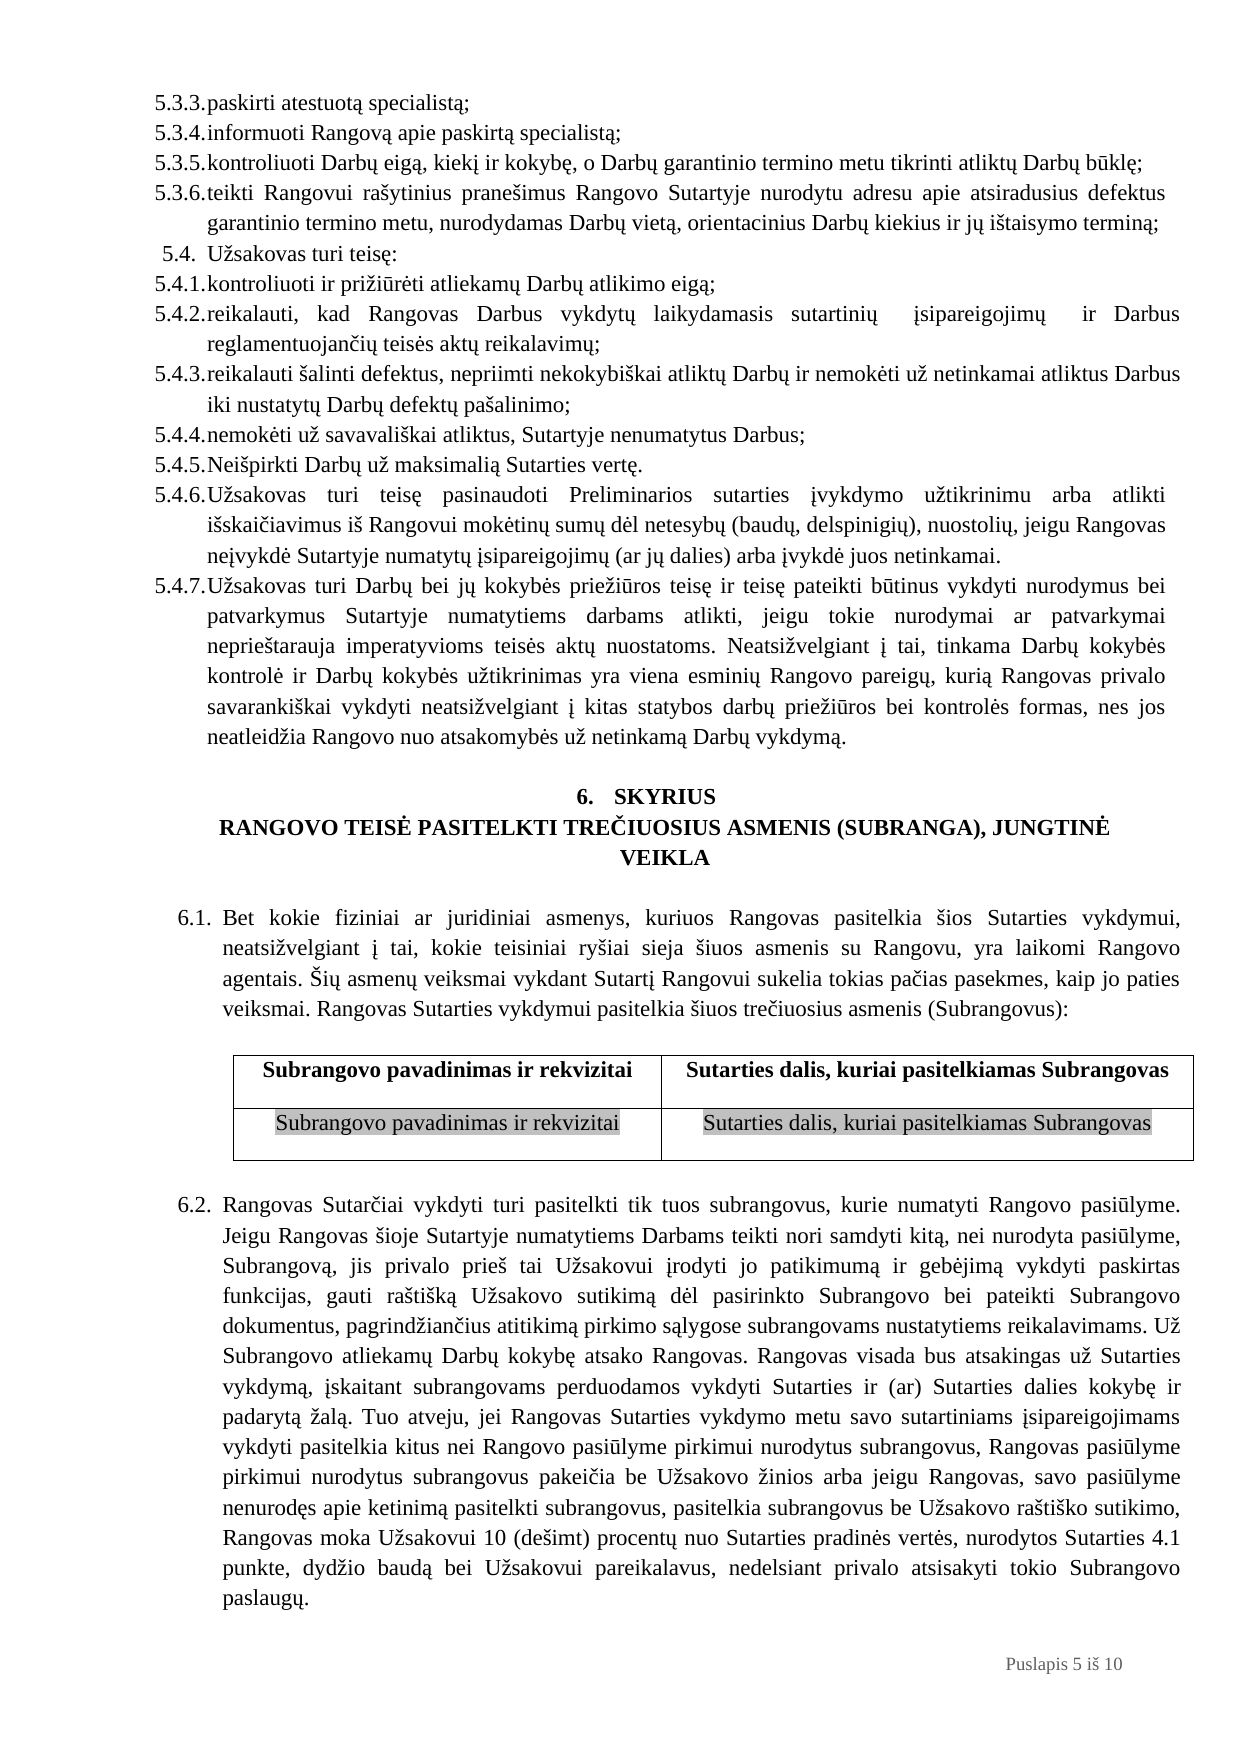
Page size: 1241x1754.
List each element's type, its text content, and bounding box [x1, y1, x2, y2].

list reikalauti, kad Rangovas Darbus vykdytų laikydamasis sutartinių įsipareigojimų ir Darbus reglamentuojančių teisės aktų reikalavimų; [154, 300, 1182, 357]
list kontroliuoti Darbų eigą, kiekį ir kokybę, o Darbų garantinio termino metu tikrinti atliktų Darbų būklę; [154, 149, 1167, 175]
list Neišpirkti Darbų už maksimalią Sutarties vertę. [154, 451, 1167, 477]
table_cell Subrangovo pavadinimas ir rekvizitai [234, 1109, 661, 1160]
list teikti Rangovui rašytinius pranešimus Rangovo Sutartyje nurodytu adresu apie atsiradusius defektus garantinio termino metu, nurodydamas Darbų vietą, orientacinius Darbų kiekius ir jų ištaisymo terminą; [154, 179, 1167, 236]
table_cell Sutarties dalis, kuriai pasitelkiamas Subrangovas [662, 1109, 1193, 1160]
list paskirti atestuotą specialistą; [154, 89, 1167, 115]
list Užsakovas turi teisę: [162, 240, 1182, 266]
list SKYRIUS [169, 783, 1123, 810]
list nemokėti už savavališkai atliktus, Sutartyje nenumatytus Darbus; [154, 421, 1182, 447]
text RANGOVO TEISĖ PASITELKTI TREČIUOSIUS ASMENIS (SUBRANGA), JUNGTINĖ VEIKLA [207, 814, 1123, 870]
list Užsakovas turi Darbų bei jų kokybės priežiūros teisę ir teisę pateikti būtinus vykdyti nurodymus bei patvarkymus Sutartyje numatytiems darbams atlikti, jeigu tokie nurodymai ar patvarkymai neprieštarauja imperatyvioms teisės aktų nuostatoms. Neatsižvelgiant į tai, tinkama Darbų kokybės kontrolė ir Darbų kokybės užtikrinimas yra viena esminių Rangovo pareigų, kurią Rangovas privalo savarankiškai vykdyti neatsižvelgiant į kitas statybos darbų priežiūros bei kontrolės formas, nes jos neatleidžia Rangovo nuo atsakomybės už netinkamą Darbų vykdymą. [154, 572, 1167, 749]
list reikalauti šalinti defektus, nepriimti nekokybiškai atliktų Darbų ir nemokėti už netinkamai atliktus Darbus iki nustatytų Darbų defektų pašalinimo; [154, 361, 1182, 417]
list Bet kokie fiziniai ar juridiniai asmenys, kuriuos Rangovas pasitelkia šios Sutarties vykdymui, neatsižvelgiant į tai, kokie teisiniai ryšiai sieja šiuos asmenis su Rangovu, yra laikomi Rangovo agentais. Šių asmenų veiksmai vykdant Sutartį Rangovui sukelia tokias pačias pasekmes, kaip jo paties veiksmai. Rangovas Sutarties vykdymui pasitelkia šiuos trečiuosius asmenis (Subrangovus): [177, 904, 1182, 1021]
list Užsakovas turi teisę pasinaudoti Preliminarios sutarties įvykdymo užtikrinimu arba atlikti išskaičiavimus iš Rangovui mokėtinų sumų dėl netesybų (baudų, delspinigių), nuostolių, jeigu Rangovas neįvykdė Sutartyje numatytų įsipareigojimų (ar jų dalies) arba įvykdė juos netinkamai. [154, 481, 1167, 568]
table_header Sutarties dalis, kuriai pasitelkiamas Subrangovas [662, 1056, 1193, 1108]
list Rangovas Sutarčiai vykdyti turi pasitelkti tik tuos subrangovus, kurie numatyti Rangovo pasiūlyme. Jeigu Rangovas šioje Sutartyje numatytiems Darbams teikti nori samdyti kitą, nei nurodyta pasiūlyme, Subrangovą, jis privalo prieš tai Užsakovui įrodyti jo patikimumą ir gebėjimą vykdyti paskirtas funkcijas, gauti raštišką Užsakovo sutikimą dėl pasirinkto Subrangovo bei pateikti Subrangovo dokumentus, pagrindžiančius atitikimą pirkimo sąlygose subrangovams nustatytiems reikalavimams. Už Subrangovo atliekamų Darbų kokybę atsako Rangovas. Rangovas visada bus atsakingas už Sutarties vykdymą, įskaitant subrangovams perduodamos vykdyti Sutarties ir (ar) Sutarties dalies kokybę ir padarytą žalą. Tuo atveju, jei Rangovas Sutarties vykdymo metu savo sutartiniams įsipareigojimams vykdyti pasitelkia kitus nei Rangovo pasiūlyme pirkimui nurodytus subrangovus, Rangovas pasiūlyme pirkimui nurodytus subrangovus pakeičia be Užsakovo žinios arba jeigu Rangovas, savo pasiūlyme nenurodęs apie ketinimą pasitelkti subrangovus, pasitelkia subrangovus be Užsakovo raštiško sutikimo, Rangovas moka Užsakovui 10 (dešimt) procentų nuo Sutarties pradinės vertės, nurodytos Sutarties 4.1 punkte, dydžio baudą bei Užsakovui pareikalavus, nedelsiant privalo atsisakyti tokio Subrangovo paslaugų. [177, 1192, 1182, 1611]
list informuoti Rangovą apie paskirtą specialistą; [154, 119, 1167, 145]
table_header Subrangovo pavadinimas ir rekvizitai [234, 1056, 661, 1108]
list kontroliuoti ir prižiūrėti atliekamų Darbų atlikimo eigą; [154, 270, 1182, 296]
